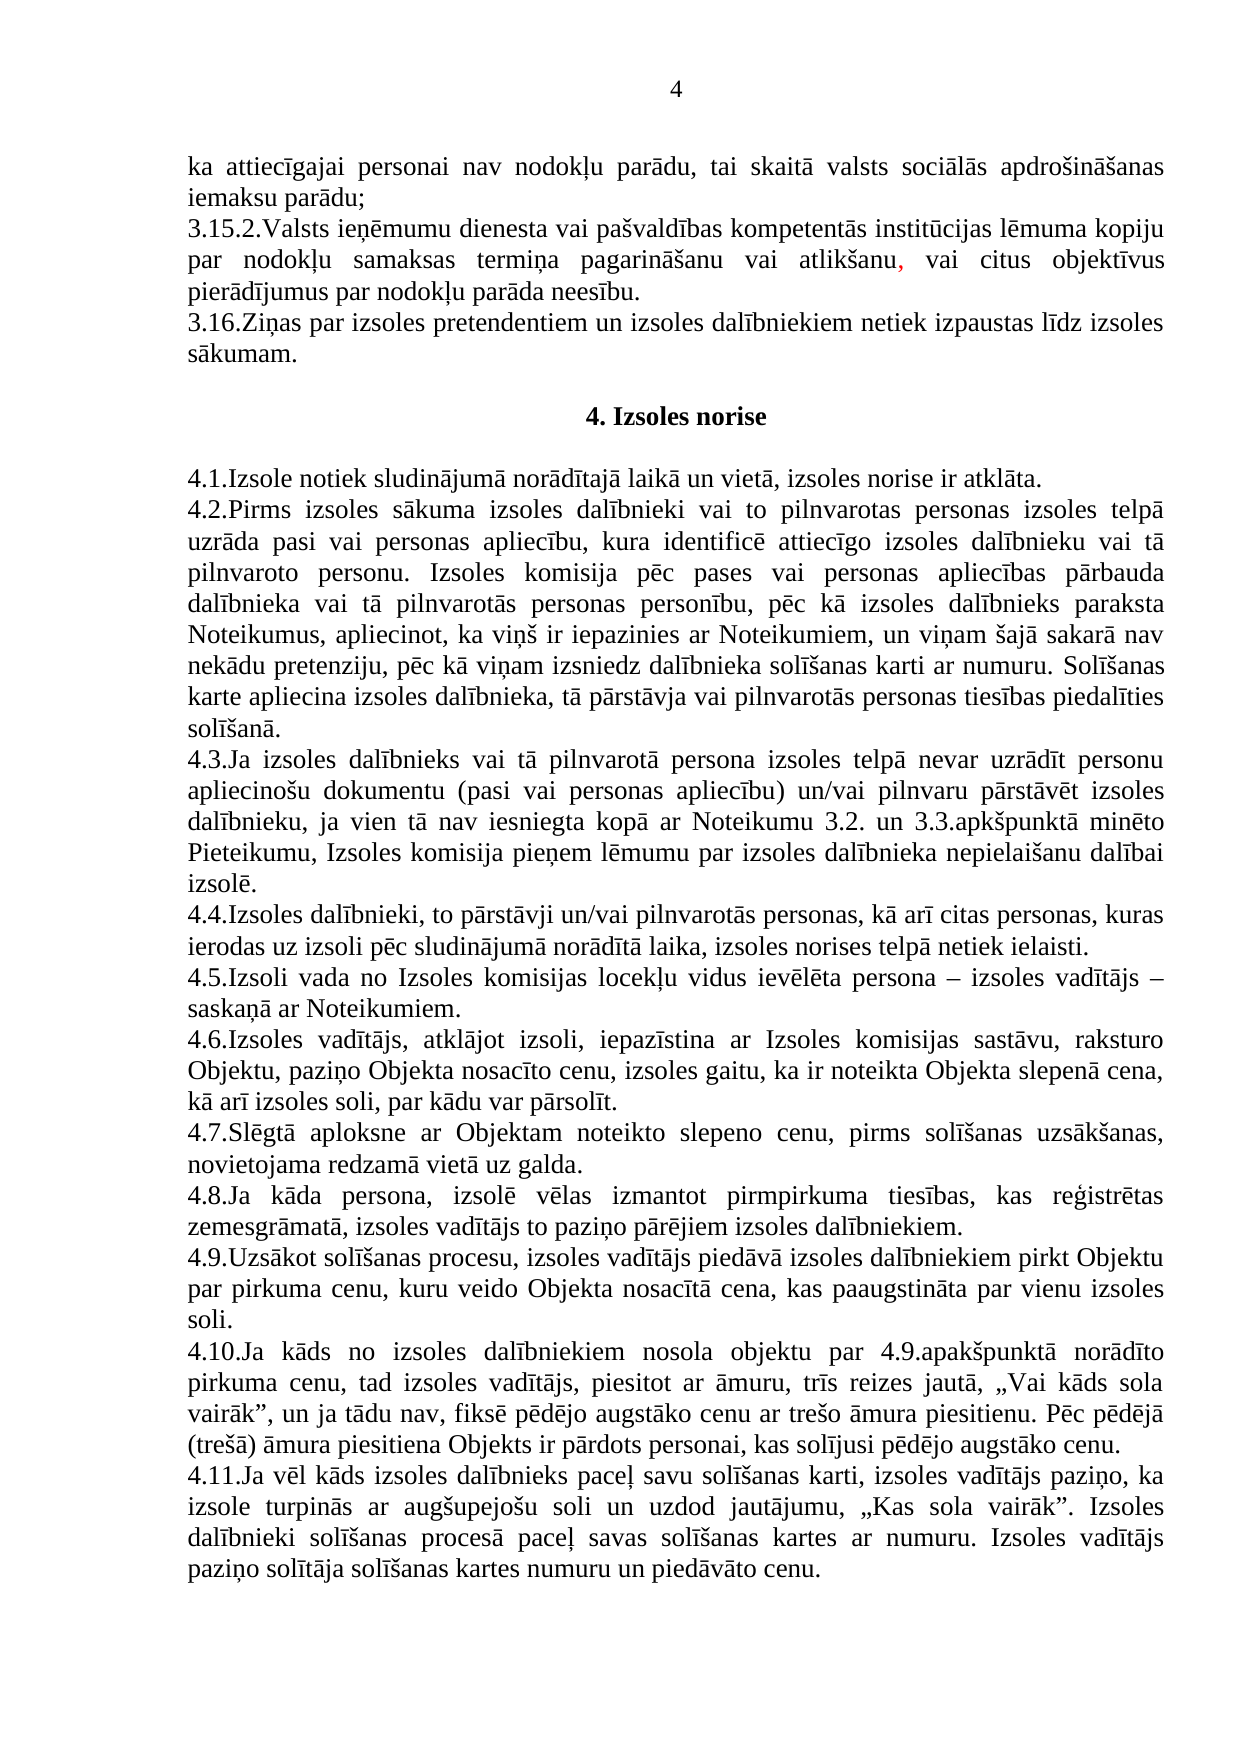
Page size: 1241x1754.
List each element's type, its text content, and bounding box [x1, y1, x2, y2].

text 4.8.Ja kāda persona, izsolē vēlas izmantot pirmpirkuma tiesības, kas reģistrētas zemesgrāmatā, izsoles vadītājs to paziņo pārējiem izsoles dalībniekiem. [187, 1179, 1165, 1241]
text 4.11.Ja vēl kāds izsoles dalībnieks paceļ savu solīšanas karti, izsoles vadītājs paziņo, ka izsole turpinās ar augšupejošu soli un uzdod jautājumu, „Kas sola vairāk”. Izsoles dalībnieki solīšanas procesā paceļ savas solīšanas kartes ar numuru. Izsoles vadītājs paziņo solītāja solīšanas kartes numuru un piedāvāto cenu. [187, 1459, 1165, 1584]
text 4.6.Izsoles vadītājs, atklājot izsoli, iepazīstina ar Izsoles komisijas sastāvu, raksturo Objektu, paziņo Objekta nosacīto cenu, izsoles gaitu, ka ir noteikta Objekta slepenā cena, kā arī izsoles soli, par kādu var pārsolīt. [187, 1023, 1165, 1117]
subtitle 4. Izsoles norise [187, 400, 1165, 431]
text 4.1.Izsole notiek sludinājumā norādītajā laikā un vietā, izsoles norise ir atklāta. [187, 462, 1165, 494]
text 4.9.Uzsākot solīšanas procesu, izsoles vadītājs piedāvā izsoles dalībniekiem pirkt Objektu par pirkuma cenu, kuru veido Objekta nosacītā cena, kas paaugstināta par vienu izsoles soli. [187, 1241, 1165, 1334]
text 3.16.Ziņas par izsoles pretendentiem un izsoles dalībniekiem netiek izpaustas līdz izsoles sākumam. [187, 306, 1165, 368]
text 3.15.2.Valsts ieņēmumu dienesta vai pašvaldības kompetentās institūcijas lēmuma kopiju par nodokļu samaksas termiņa pagarināšanu vai atlikšanu, vai citus objektīvus pierādījumus par nodokļu parāda neesību. [187, 212, 1165, 306]
text 4.3.Ja izsoles dalībnieks vai tā pilnvarotā persona izsoles telpā nevar uzrādīt personu apliecinošu dokumentu (pasi vai personas apliecību) un/vai pilnvaru pārstāvēt izsoles dalībnieku, ja vien tā nav iesniegta kopā ar Noteikumu 3.2. un 3.3.apkšpunktā minēto Pieteikumu, Izsoles komisija pieņem lēmumu par izsoles dalībnieka nepielaišanu dalībai izsolē. [187, 743, 1165, 898]
text 4.5.Izsoli vada no Izsoles komisijas locekļu vidus ievēlēta persona – izsoles vadītājs – saskaņā ar Noteikumiem. [187, 961, 1165, 1023]
text 4.2.Pirms izsoles sākuma izsoles dalībnieki vai to pilnvarotas personas izsoles telpā uzrāda pasi vai personas apliecību, kura identificē attiecīgo izsoles dalībnieku vai tā pilnvaroto personu. Izsoles komisija pēc pases vai personas apliecības pārbauda dalībnieka vai tā pilnvarotās personas personību, pēc kā izsoles dalībnieks paraksta Noteikumus, apliecinot, ka viņš ir iepazinies ar Noteikumiem, un viņam šajā sakarā nav nekādu pretenziju, pēc kā viņam izsniedz dalībnieka solīšanas karti ar numuru. Solīšanas karte apliecina izsoles dalībnieka, tā pārstāvja vai pilnvarotās personas tiesības piedalīties solīšanā. [187, 494, 1165, 743]
text 4.7.Slēgtā aploksne ar Objektam noteikto slepeno cenu, pirms solīšanas uzsākšanas, novietojama redzamā vietā uz galda. [187, 1117, 1165, 1179]
text 4.4.Izsoles dalībnieki, to pārstāvji un/vai pilnvarotās personas, kā arī citas personas, kuras ierodas uz izsoli pēc sludinājumā norādītā laika, izsoles norises telpā netiek ielaisti. [187, 898, 1165, 961]
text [187, 150, 1165, 212]
text 4.10.Ja kāds no izsoles dalībniekiem nosola objektu par 4.9.apakšpunktā norādīto pirkuma cenu, tad izsoles vadītājs, piesitot ar āmuru, trīs reizes jautā, „Vai kāds sola vairāk”, un ja tādu nav, fiksē pēdējo augstāko cenu ar trešo āmura piesitienu. Pēc pēdējā (trešā) āmura piesitiena Objekts ir pārdots personai, kas solījusi pēdējo augstāko cenu. [187, 1334, 1165, 1459]
